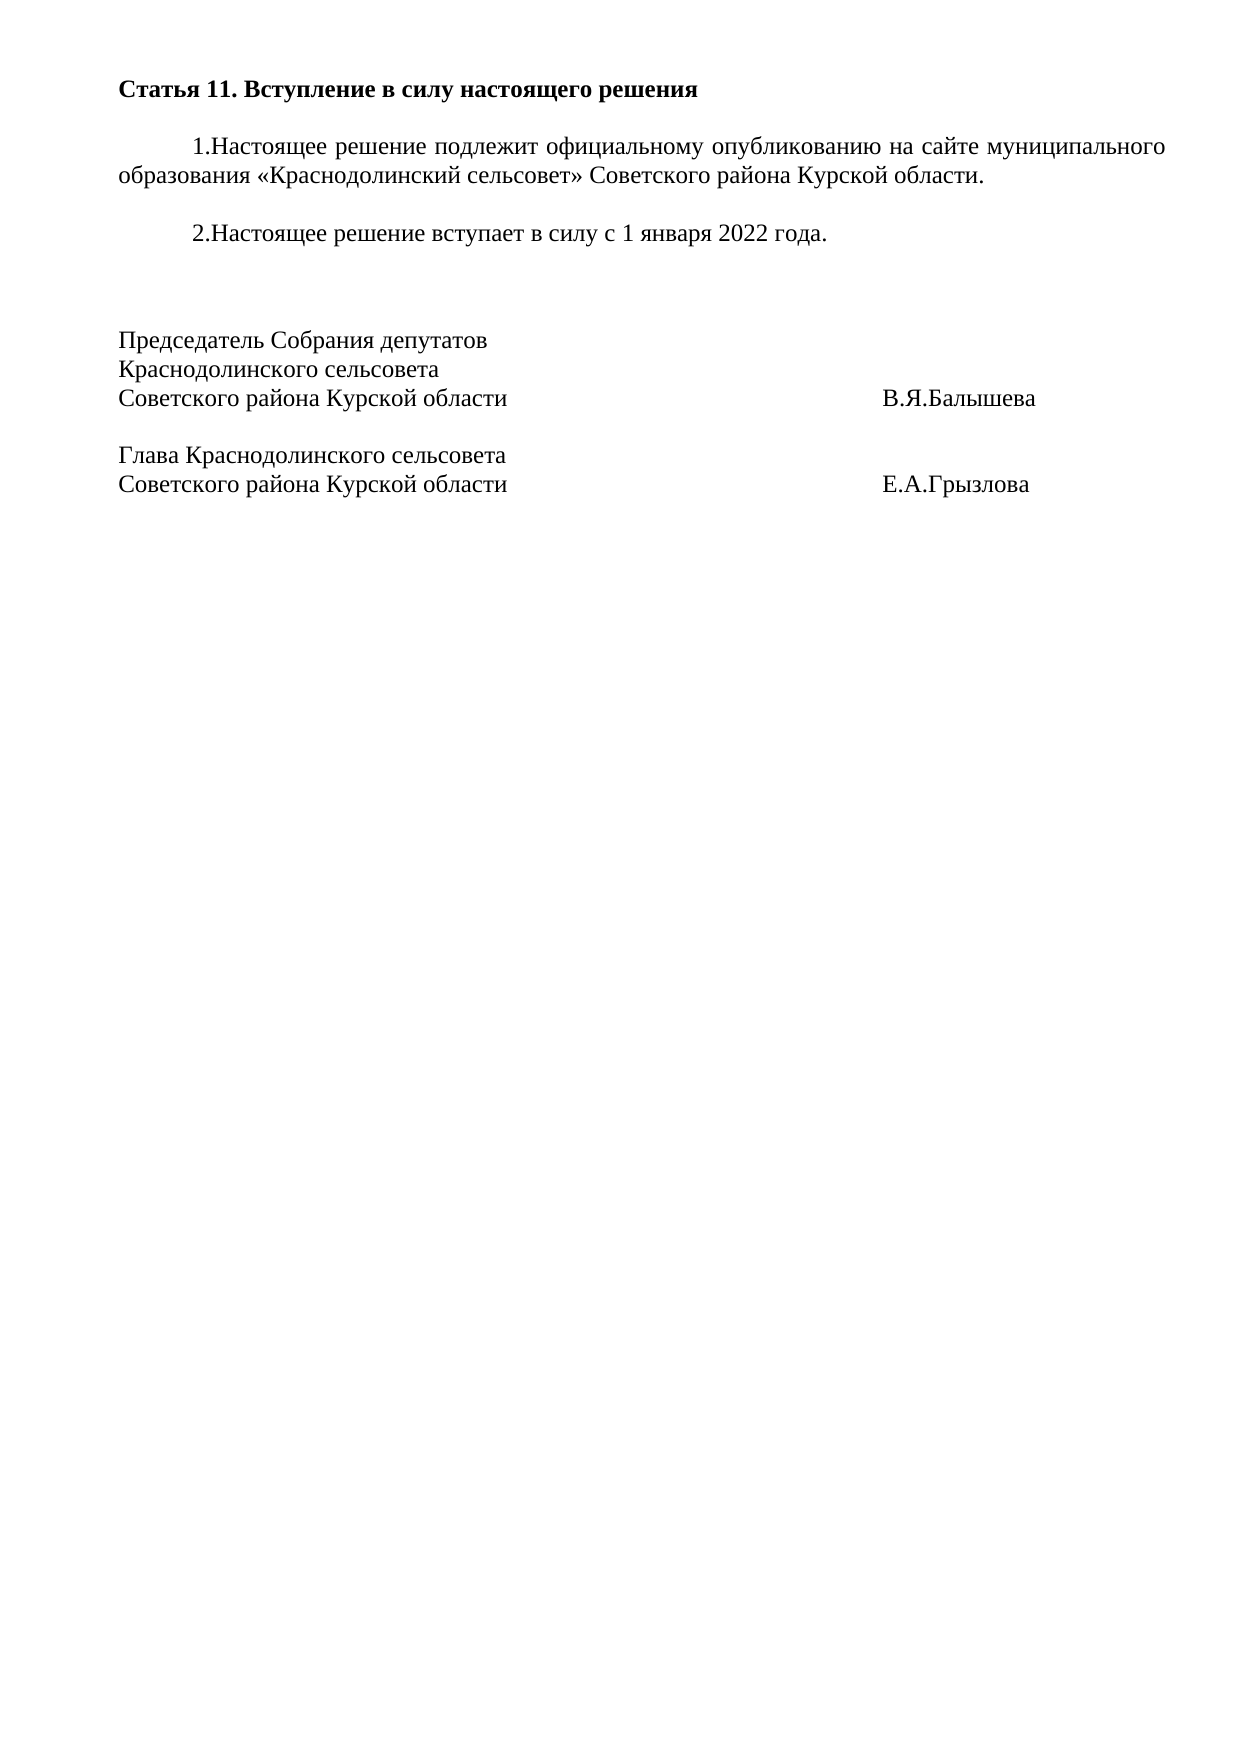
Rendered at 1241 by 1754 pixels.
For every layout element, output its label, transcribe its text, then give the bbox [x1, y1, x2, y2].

text Советского района Курской области В.Я.Балышева [118, 383, 1167, 412]
text Статья 11. Вступление в силу настоящего решения [118, 74, 1167, 103]
text Глава Краснодолинского сельсовета [118, 440, 1167, 469]
text Советского района Курской области Е.А.Грызлова [118, 469, 1167, 498]
text 2.Настоящее решение вступает в силу с 1 января 2022 года. [118, 218, 1167, 246]
text Краснодолинского сельсовета [118, 354, 1167, 383]
text Председатель Собрания депутатов [118, 325, 1167, 354]
text 1.Настоящее решение подлежит официальному опубликованию на сайте муниципального образования «Краснодолинский сельсовет» Советского района Курской области. [118, 131, 1167, 189]
